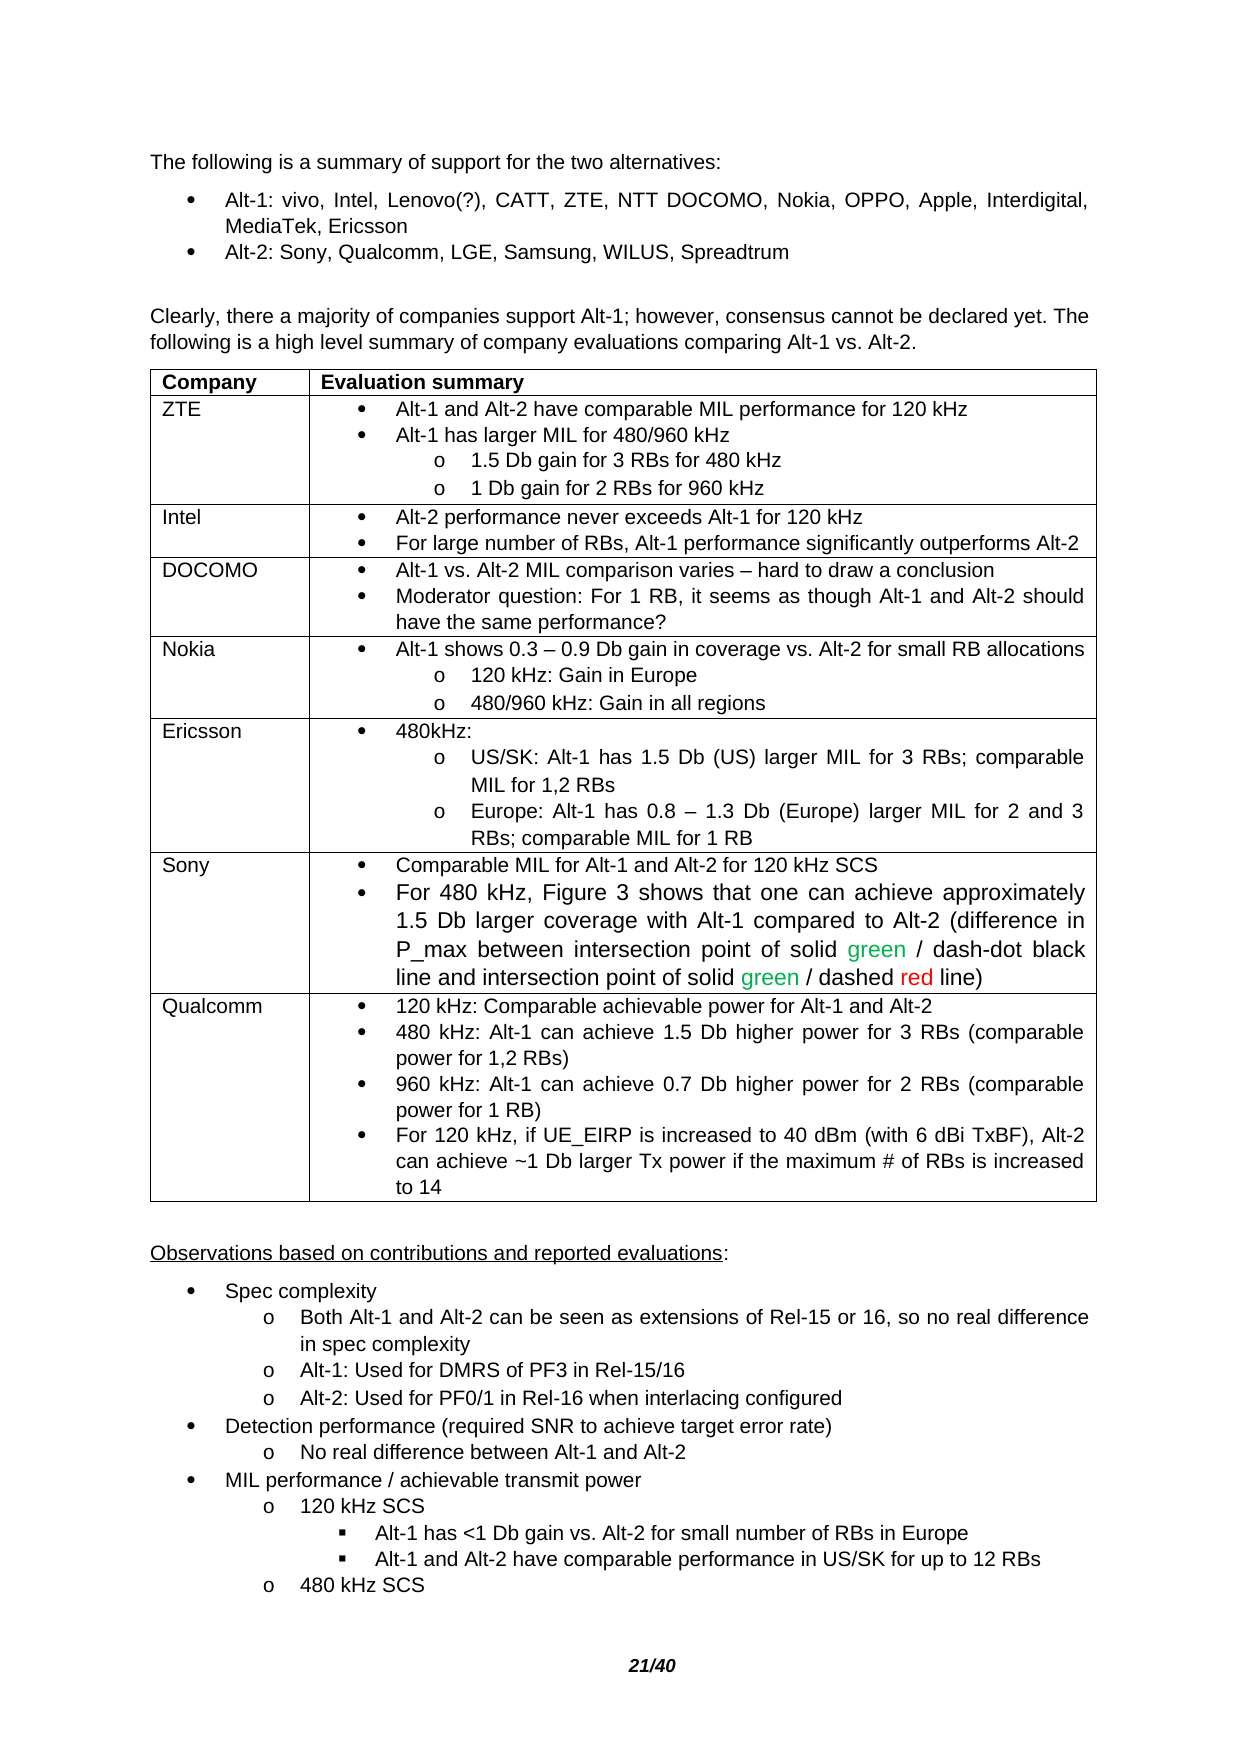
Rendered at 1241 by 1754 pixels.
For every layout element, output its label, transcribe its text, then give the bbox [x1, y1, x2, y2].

list MIL performance / achievable transmit power [187, 1467, 1090, 1492]
table_cell Nokia [151, 637, 309, 718]
table_cell Sony [151, 853, 309, 993]
table_cell Qualcomm [151, 994, 309, 1201]
list 480 kHz SCS [262, 1573, 1090, 1599]
table_cell Comparable MIL for Alt-1 and Alt-2 for 120 kHz SCS For 480 kHz, Figure 3 shows that one can achieve approximately 1.5 Db larger coverage with Alt-1 compared to Alt-2 (difference in P_max between intersection point of solid green / dash-dot black line and intersection point of solid green / dashed red line) [310, 853, 1096, 993]
table_cell DOCOMO [151, 558, 309, 636]
table_cell Alt-1 vs. Alt-2 MIL comparison varies – hard to draw a conclusion Moderator question: For 1 RB, it seems as though Alt-1 and Alt-2 should have the same performance? [310, 558, 1096, 636]
list Alt-1 and Alt-2 have comparable performance in US/SK for up to 12 RBs [337, 1547, 1090, 1571]
table_cell Alt-1 shows 0.3 – 0.9 Db gain in coverage vs. Alt-2 for small RB allocations 120 kHz: Gain in Europe 480/960 kHz: Gain in all regions [310, 637, 1096, 718]
list Alt-2: Used for PF0/1 in Rel-16 when interlacing configured [262, 1386, 1090, 1412]
table_cell ZTE [151, 396, 309, 504]
list Spec complexity [187, 1279, 1090, 1303]
list Alt-1: Used for DMRS of PF3 in Rel-15/16 [262, 1358, 1090, 1384]
table_cell Alt-2 performance never exceeds Alt-1 for 120 kHz For large number of RBs, Alt-1 performance significantly outperforms Alt-2 [310, 505, 1096, 557]
table_header Evaluation summary [310, 370, 1096, 395]
list Detection performance (required SNR to achieve target error rate) [187, 1414, 1090, 1438]
list Alt-1 has <1 Db gain vs. Alt-2 for small number of RBs in Europe [337, 1521, 1090, 1545]
table_cell 120 kHz: Comparable achievable power for Alt-1 and Alt-2 480 kHz: Alt-1 can achieve 1.5 Db higher power for 3 RBs (comparable power for 1,2 RBs) 960 kHz: Alt-1 can achieve 0.7 Db higher power for 2 RBs (comparable power for 1 RB) For 120 kHz, if UE_EIRP is increased to 40 dBm (with 6 dBi TxBF), Alt-2 can achieve ~1 Db larger Tx power if the maximum # of RBs is increased to 14 [310, 994, 1096, 1201]
table_header Company [151, 370, 309, 395]
text The following is a summary of support for the two alternatives: [150, 150, 1090, 174]
table_cell Alt-1 and Alt-2 have comparable MIL performance for 120 kHz Alt-1 has larger MIL for 480/960 kHz 1.5 Db gain for 3 RBs for 480 kHz 1 Db gain for 2 RBs for 960 kHz [310, 396, 1096, 504]
list Alt-2: Sony, Qualcomm, LGE, Samsung, WILUS, Spreadtrum [187, 240, 1090, 264]
table_cell Ericsson [151, 719, 309, 852]
table_cell Intel [151, 505, 309, 557]
list No real difference between Alt-1 and Alt-2 [262, 1440, 1090, 1466]
list 120 kHz SCS [262, 1493, 1090, 1519]
table_cell 480kHz: US/SK: Alt-1 has 1.5 Db (US) larger MIL for 3 RBs; comparable MIL for 1,2 RBs Europe: Alt-1 has 0.8 – 1.3 Db (Europe) larger MIL for 2 and 3 RBs; comparable MIL for 1 RB [310, 719, 1096, 852]
text Observations based on contributions and reported evaluations: [150, 1240, 1090, 1264]
text Clearly, there a majority of companies support Alt-1; however, consensus cannot be declared yet. The following is a high level summary of company evaluations comparing Alt-1 vs. Alt-2. [150, 304, 1090, 354]
list Alt-1: vivo, Intel, Lenovo(?), CATT, ZTE, NTT DOCOMO, Nokia, OPPO, Apple, Interdigital, MediaTek, Ericsson [187, 188, 1090, 238]
list Both Alt-1 and Alt-2 can be seen as extensions of Rel-15 or 16, so no real difference in spec complexity [262, 1304, 1090, 1356]
